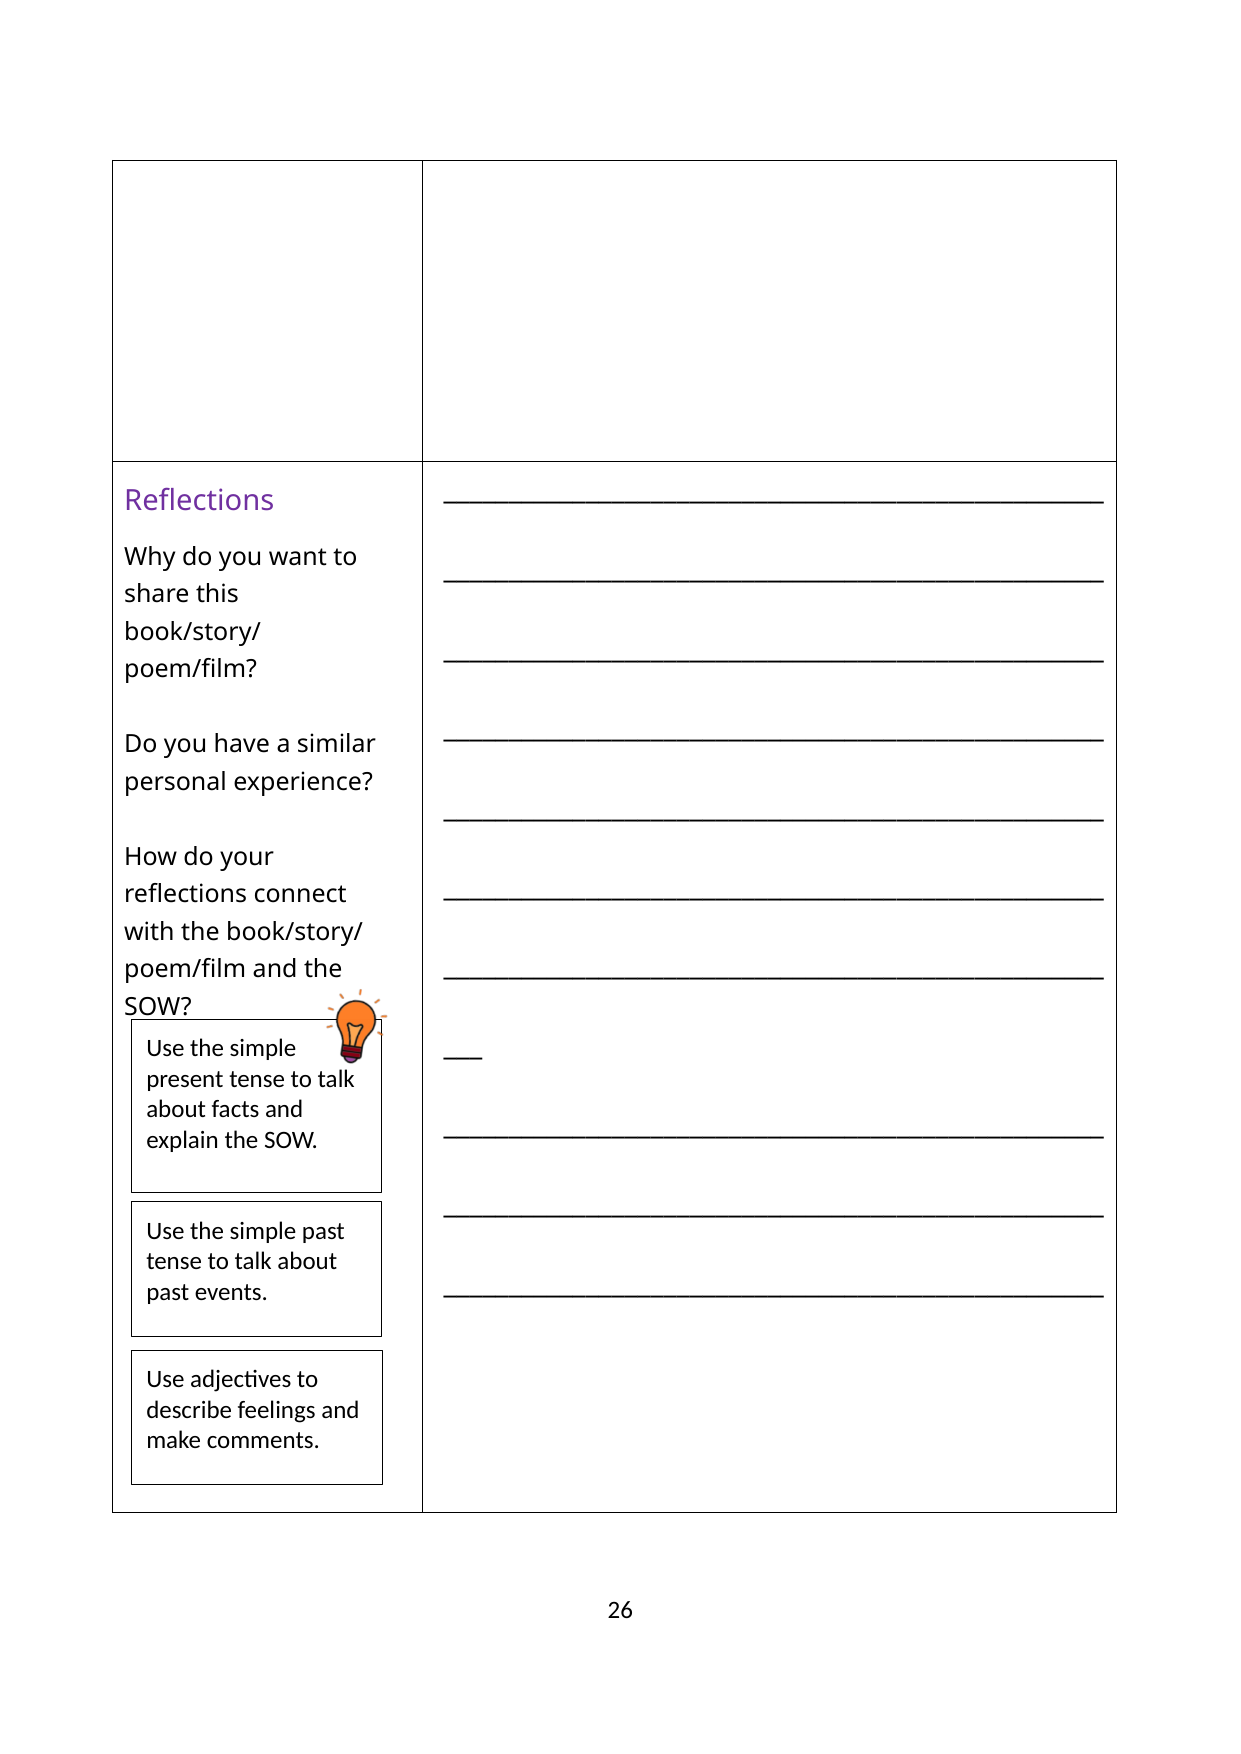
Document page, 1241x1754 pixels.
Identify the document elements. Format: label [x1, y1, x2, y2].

picture [313, 984, 394, 1070]
table_cell [113, 462, 422, 1512]
table_cell [423, 161, 1116, 461]
table_cell [113, 161, 422, 461]
table_cell [423, 462, 1116, 1512]
